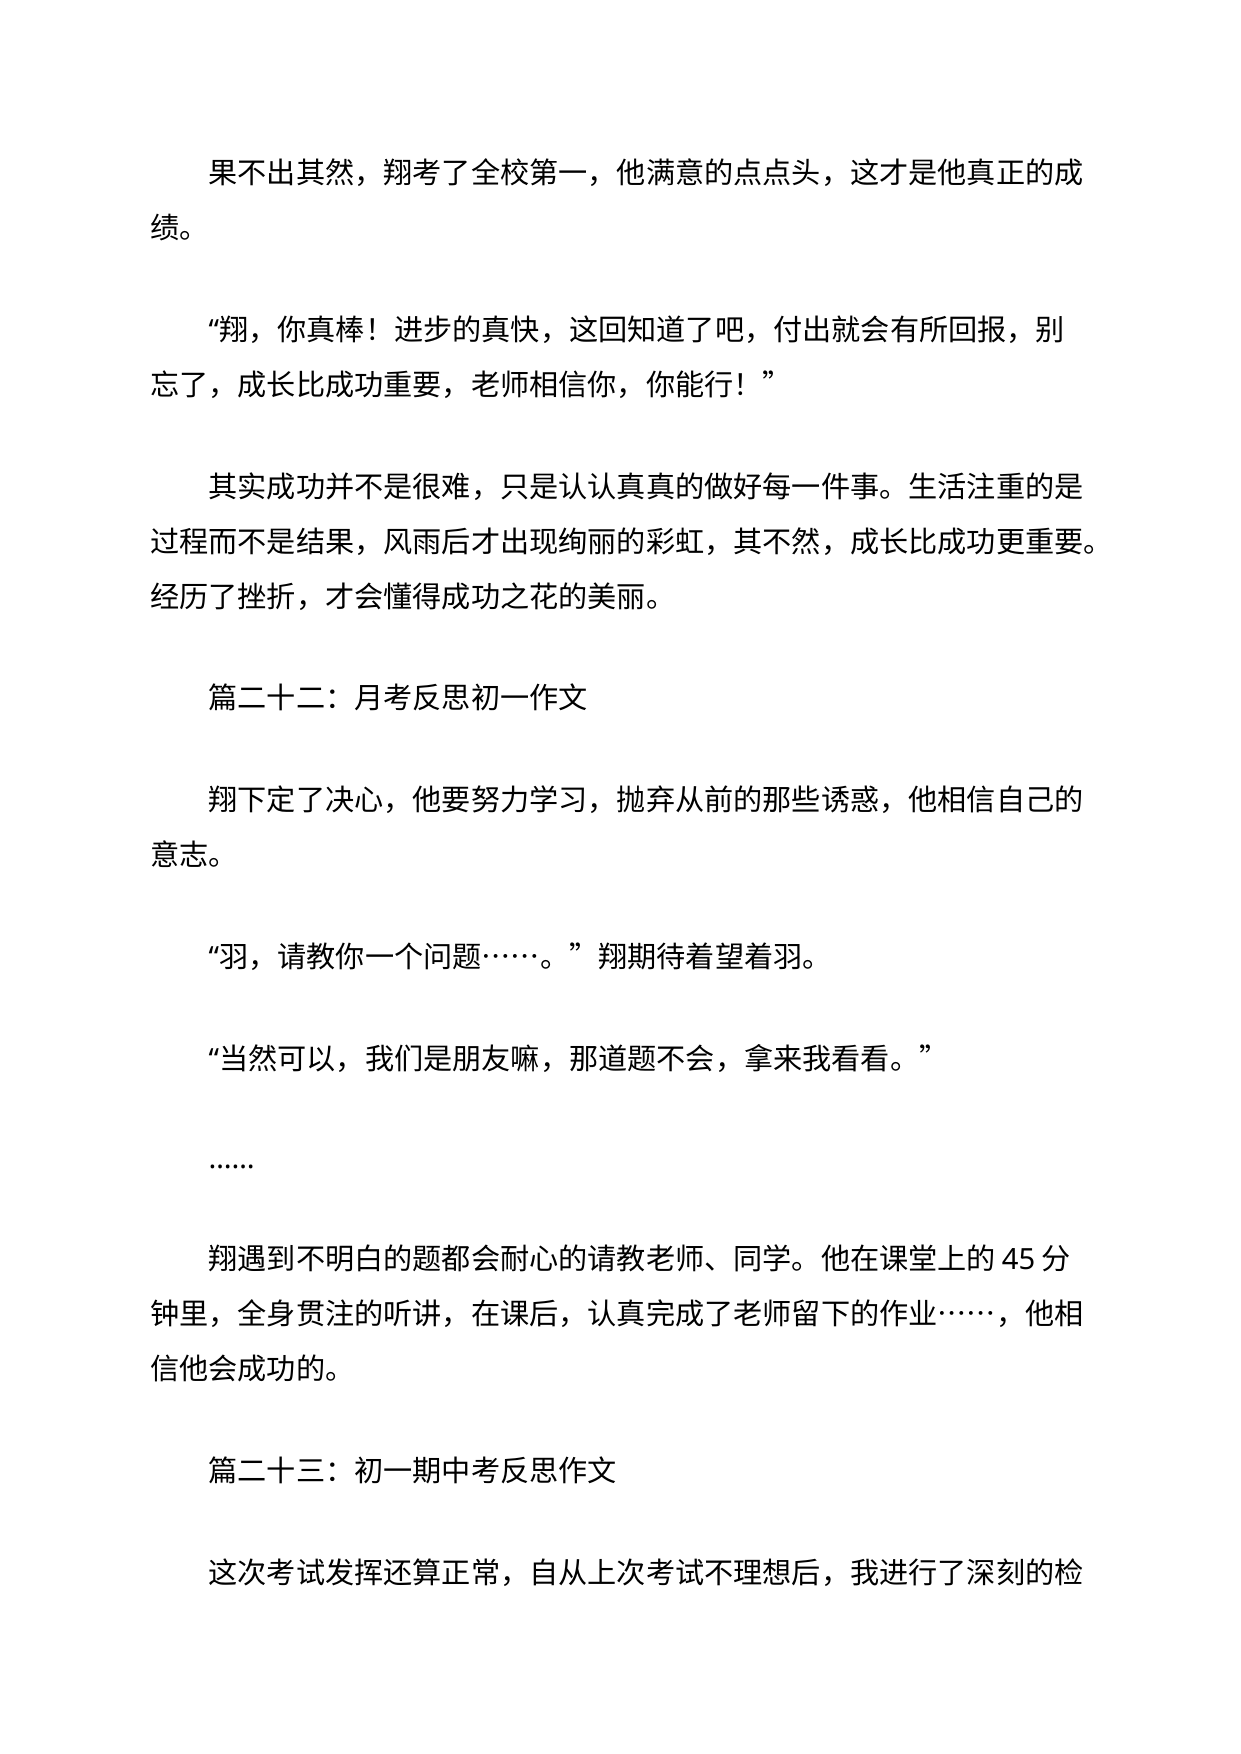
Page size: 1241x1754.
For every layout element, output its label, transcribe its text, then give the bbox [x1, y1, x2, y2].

text 篇二十三：初一期中考反思作文 [150, 1447, 1090, 1490]
text 其实成功并不是很难，只是认认真真的做好每一件事。生活注重的是过程而不是结果，风雨后才出现绚丽的彩虹，其不然，成长比成功更重要。经历了挫折，才会懂得成功之花的美丽。 [150, 463, 1090, 616]
text 翔下定了决心，他要努力学习，抛弃从前的那些诱惑，他相信自己的意志。 [150, 777, 1090, 874]
text “当然可以，我们是朋友嘛，那道题不会，拿来我看看。” [150, 1035, 1090, 1078]
text 果不出其然，翔考了全校第一，他满意的点点头，这才是他真正的成绩。 [150, 150, 1090, 247]
text “翔，你真棒！进步的真快，这回知道了吧，付出就会有所回报，别忘了，成长比成功重要，老师相信你，你能行！” [150, 307, 1090, 404]
text 篇二十二：月考反思初一作文 [150, 675, 1090, 717]
text …… [150, 1137, 1090, 1177]
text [150, 1549, 1090, 1592]
text “羽，请教你一个问题……。”翔期待着望着羽。 [150, 933, 1090, 976]
text 翔遇到不明白的题都会耐心的请教老师、同学。他在课堂上的45分钟里，全身贯注的听讲，在课后，认真完成了老师留下的作业……，他相信他会成功的。 [150, 1236, 1090, 1388]
